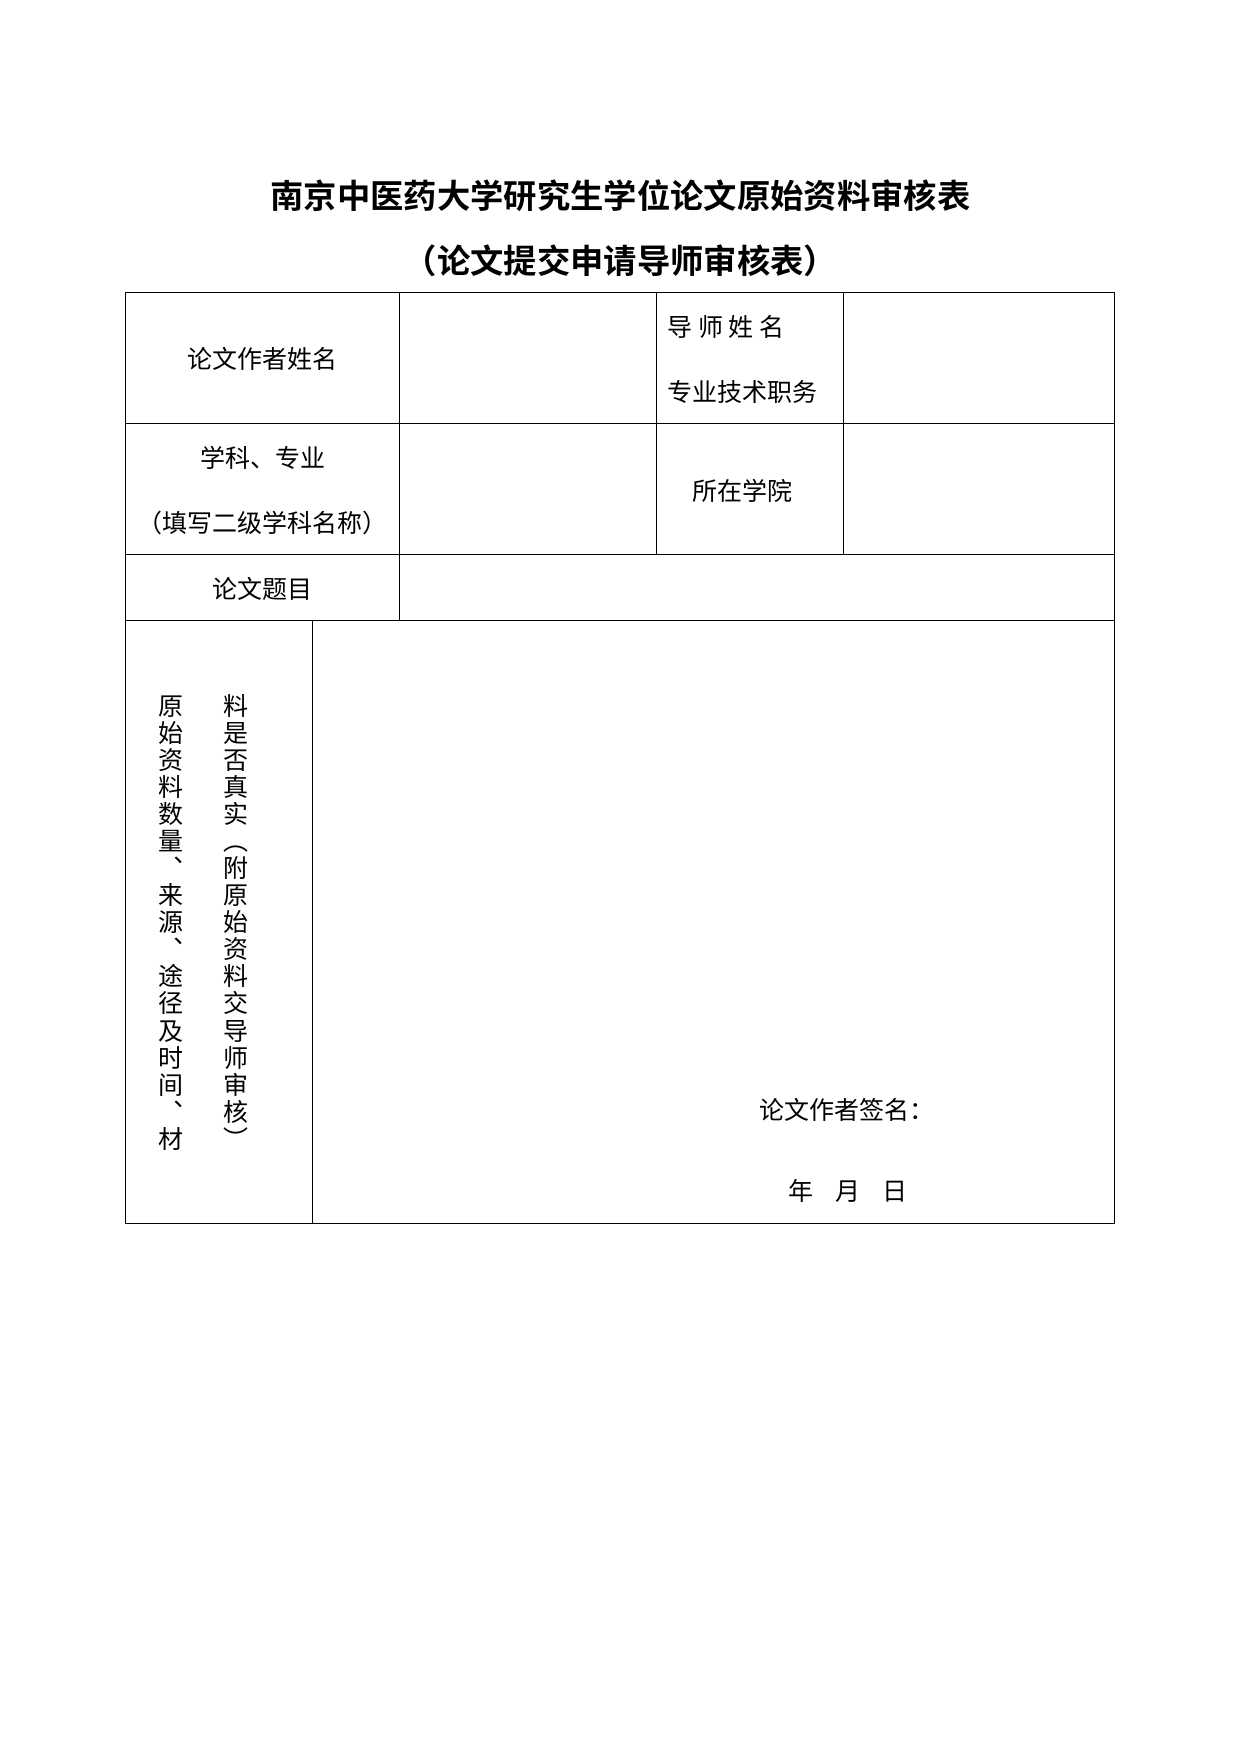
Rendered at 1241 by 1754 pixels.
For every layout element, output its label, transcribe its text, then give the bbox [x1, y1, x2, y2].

table_cell [400, 424, 656, 554]
table_cell 学科、专业 （填写二级学科名称） [126, 424, 399, 554]
table_cell 论文题目 [126, 555, 399, 620]
table_header [844, 293, 1114, 423]
table_cell [400, 555, 1114, 620]
table_cell [844, 424, 1114, 554]
table_header 论文作者姓名 [126, 293, 399, 423]
table_header [400, 293, 656, 423]
text 南京中医药大学研究生学位论文原始资料审核表 [187, 162, 1053, 227]
table_cell 论文作者签名： 年 月 日 [313, 621, 1114, 1222]
table_cell 料是否真实（附原始资料交导师审核） 原始资料数量、来源、途径及时间、材 [126, 621, 312, 1222]
text （论文提交申请导师审核表） [187, 227, 1053, 292]
table_cell 所在学院 [657, 424, 843, 554]
table_header 导 师 姓 名 专业技术职务 [657, 293, 843, 423]
